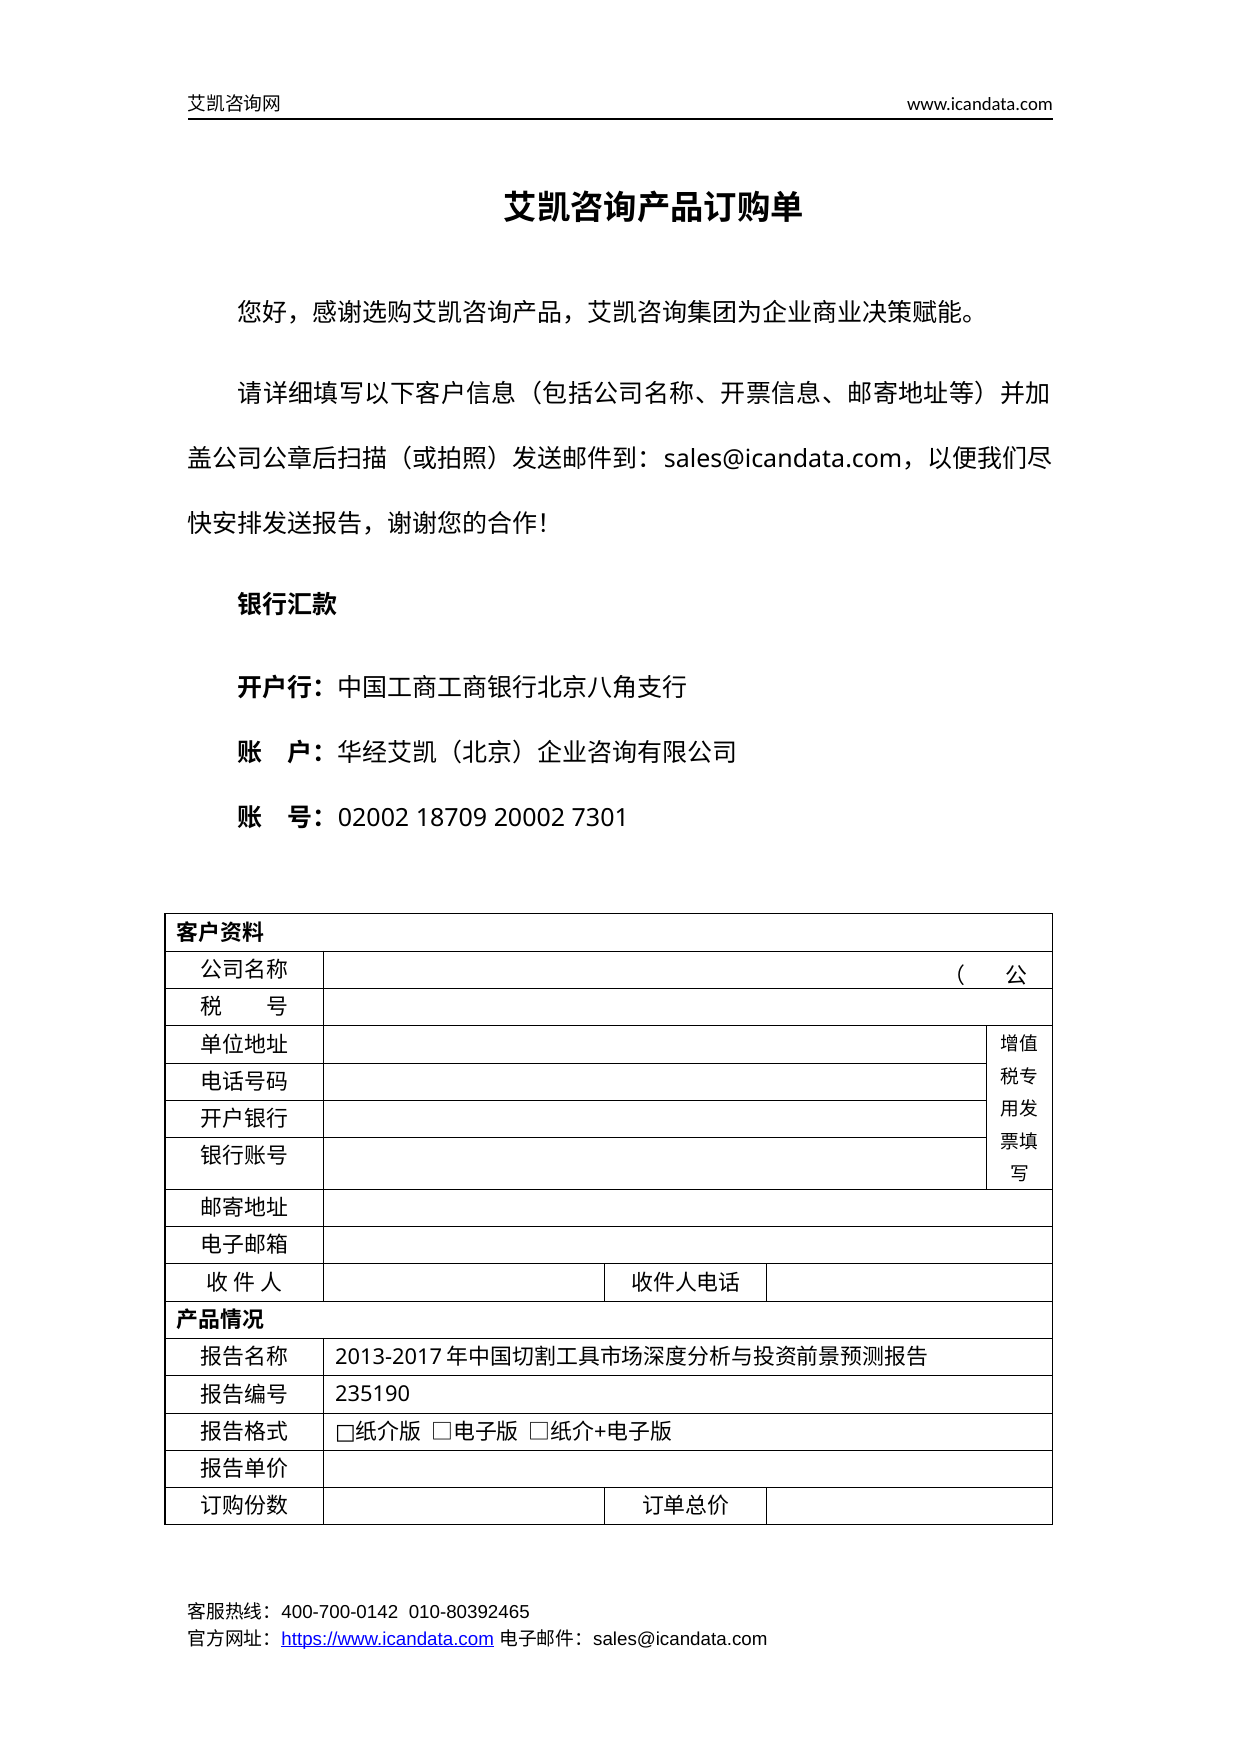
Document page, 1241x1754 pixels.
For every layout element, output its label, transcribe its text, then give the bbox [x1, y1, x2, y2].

table_cell 收 件 人 [166, 1264, 323, 1301]
table_cell 电子邮箱 [166, 1227, 323, 1263]
table_cell 订购份数 [166, 1488, 323, 1524]
table_cell 增值税专用发票填写 [987, 1026, 1052, 1189]
table_cell [324, 989, 1052, 1025]
table_cell 税 号 [166, 989, 323, 1025]
text 开户行：中国工商工商银行北京八角支行 [187, 653, 1053, 718]
table_cell [767, 1264, 1052, 1301]
text 银行汇款 [187, 570, 1053, 635]
table_cell 开户银行 [166, 1101, 323, 1137]
table_cell [324, 1101, 986, 1137]
table_cell 单位地址 [166, 1026, 323, 1062]
table_cell 公司名称 [166, 952, 323, 988]
table_cell 邮寄地址 [166, 1190, 323, 1226]
table_cell [324, 1064, 986, 1100]
text 账 户：华经艾凯（北京）企业咨询有限公司 [187, 718, 1053, 783]
table_cell [767, 1488, 1052, 1524]
table_cell □纸介版 □电子版 □纸介+电子版 [324, 1414, 1052, 1450]
table_cell 电话号码 [166, 1064, 323, 1100]
table_cell [324, 1026, 986, 1062]
table_cell [324, 1264, 604, 1301]
table_cell [324, 1488, 604, 1524]
table_cell 2013-2017年中国切割工具市场深度分析与投资前景预测报告 [324, 1339, 1052, 1375]
table_cell 报告编号 [166, 1376, 323, 1412]
table_cell 报告格式 [166, 1414, 323, 1450]
text 账 号：02002 18709 20002 7301 [187, 783, 1053, 848]
table_cell 订单总价 [605, 1488, 766, 1524]
table_cell 报告名称 [166, 1339, 323, 1375]
table_cell [324, 1451, 1052, 1487]
table_cell 银行账号 [166, 1138, 323, 1189]
table_cell [324, 1190, 1052, 1226]
table_cell 报告单价 [166, 1451, 323, 1487]
table_cell [324, 1138, 986, 1189]
table_cell [324, 1227, 1052, 1263]
table_header 客户资料 [166, 914, 1052, 951]
text 艾凯咨询产品订购单 [187, 172, 1053, 237]
table_cell 235190 [324, 1376, 1052, 1412]
table_cell 收件人电话 [605, 1264, 766, 1301]
text 您好，感谢选购艾凯咨询产品，艾凯咨询集团为企业商业决策赋能。 [187, 278, 1053, 343]
table_cell 产品情况 [166, 1302, 1052, 1338]
table_cell [324, 952, 1052, 988]
text 请详细填写以下客户信息（包括公司名称、开票信息、邮寄地址等）并加盖公司公章后扫描（或拍照）发送邮件到：sales@icandata.com，以便我们尽快安排发送报告，谢谢您的合作！ [187, 359, 1053, 554]
